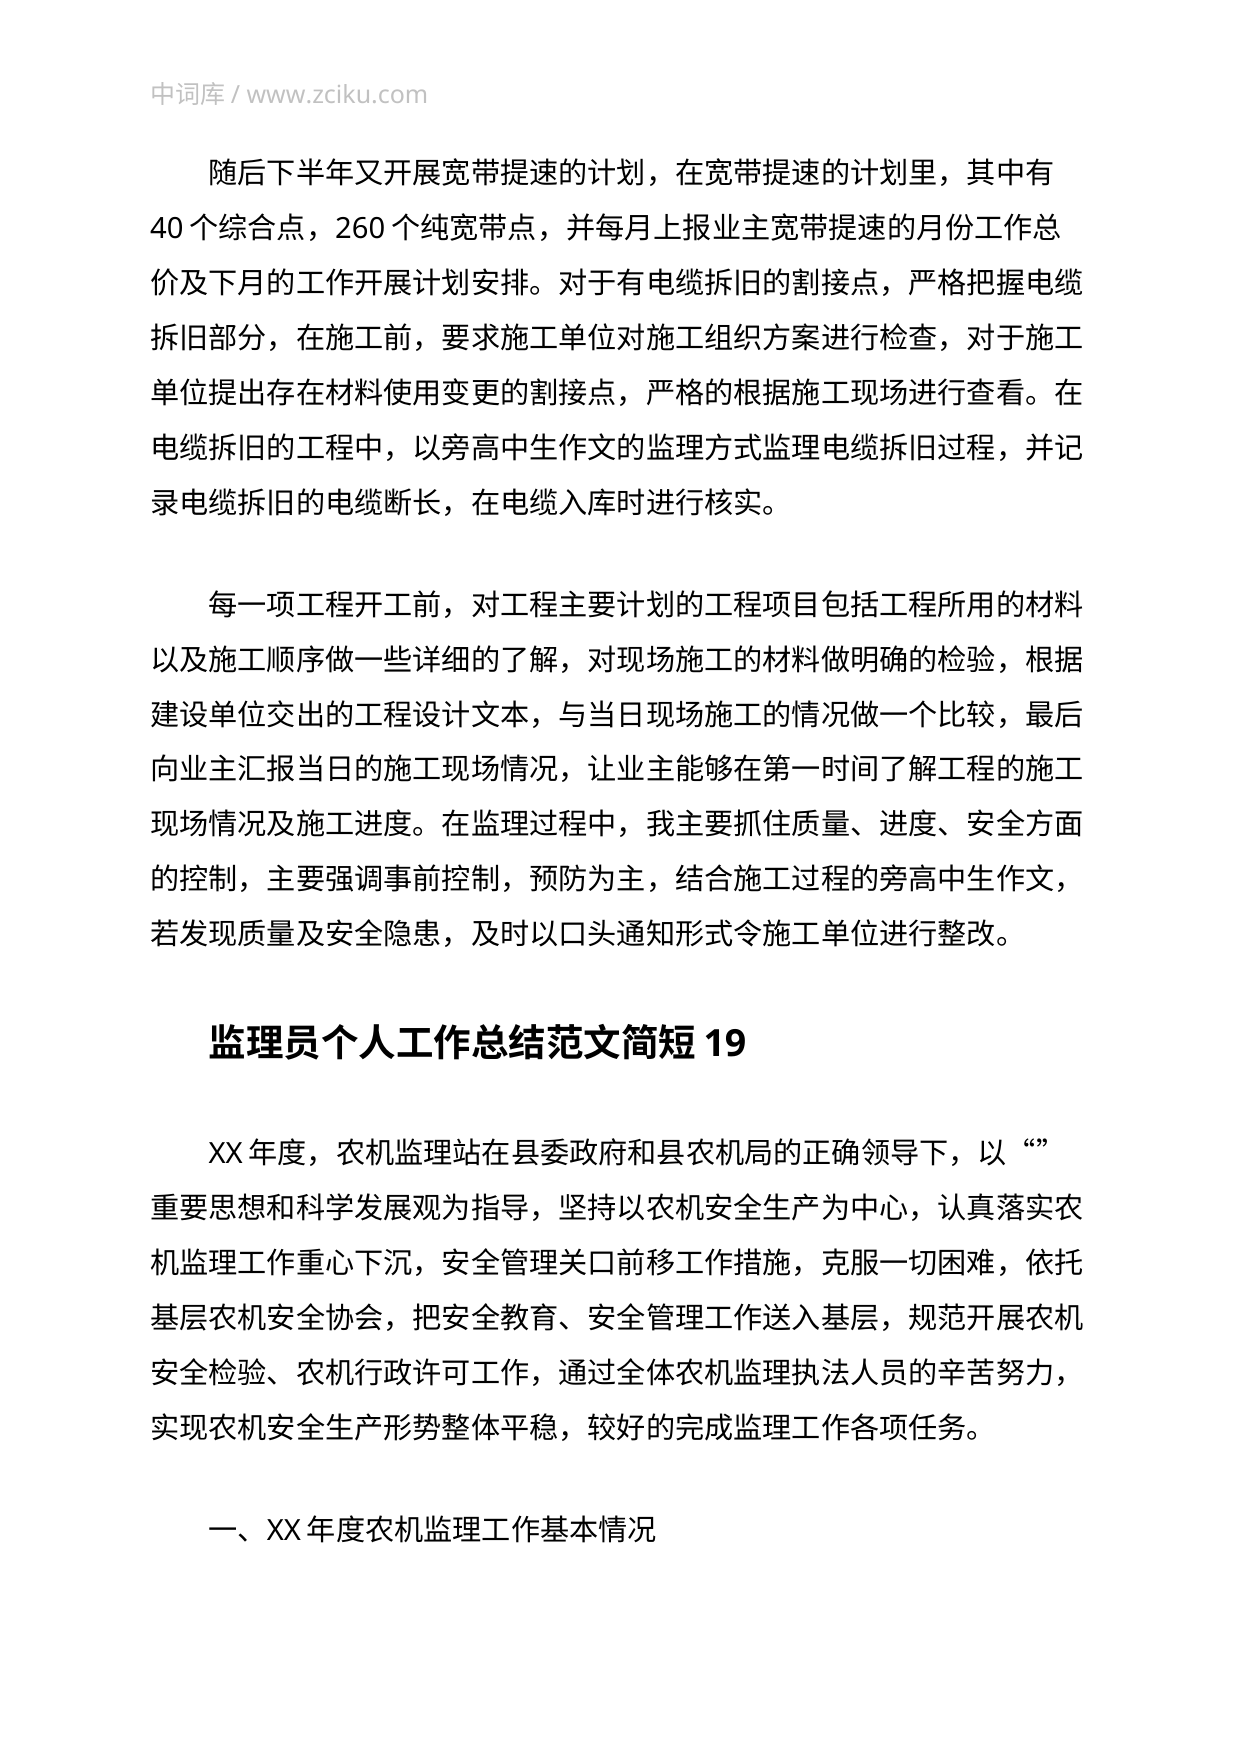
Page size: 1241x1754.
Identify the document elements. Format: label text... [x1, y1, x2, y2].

text 监理员个人工作总结范文简短19 [150, 1012, 1090, 1067]
text 一、XX年度农机监理工作基本情况 [150, 1506, 1090, 1549]
text XX年度，农机监理站在县委政府和县农机局的正确领导下，以“”重要思想和科学发展观为指导，坚持以农机安全生产为中心，认真落实农机监理工作重心下沉，安全管理关口前移工作措施，克服一切困难，依托基层农机安全协会，把安全教育、安全管理工作送入基层，规范开展农机安全检验、农机行政许可工作，通过全体农机监理执法人员的辛苦努力，实现农机安全生产形势整体平稳，较好的完成监理工作各项任务。 [150, 1130, 1090, 1447]
text 随后下半年又开展宽带提速的计划，在宽带提速的计划里，其中有40个综合点，260个纯宽带点，并每月上报业主宽带提速的月份工作总价及下月的工作开展计划安排。对于有电缆拆旧的割接点，严格把握电缆拆旧部分，在施工前，要求施工单位对施工组织方案进行检查，对于施工单位提出存在材料使用变更的割接点，严格的根据施工现场进行查看。在电缆拆旧的工程中，以旁高中生作文的监理方式监理电缆拆旧过程，并记录电缆拆旧的电缆断长，在电缆入库时进行核实。 [150, 150, 1090, 522]
text 每一项工程开工前，对工程主要计划的工程项目包括工程所用的材料以及施工顺序做一些详细的了解，对现场施工的材料做明确的检验，根据建设单位交出的工程设计文本，与当日现场施工的情况做一个比较，最后向业主汇报当日的施工现场情况，让业主能够在第一时间了解工程的施工现场情况及施工进度。在监理过程中，我主要抓住质量、进度、安全方面的控制，主要强调事前控制，预防为主，结合施工过程的旁高中生作文，若发现质量及安全隐患，及时以口头通知形式令施工单位进行整改。 [150, 581, 1090, 953]
